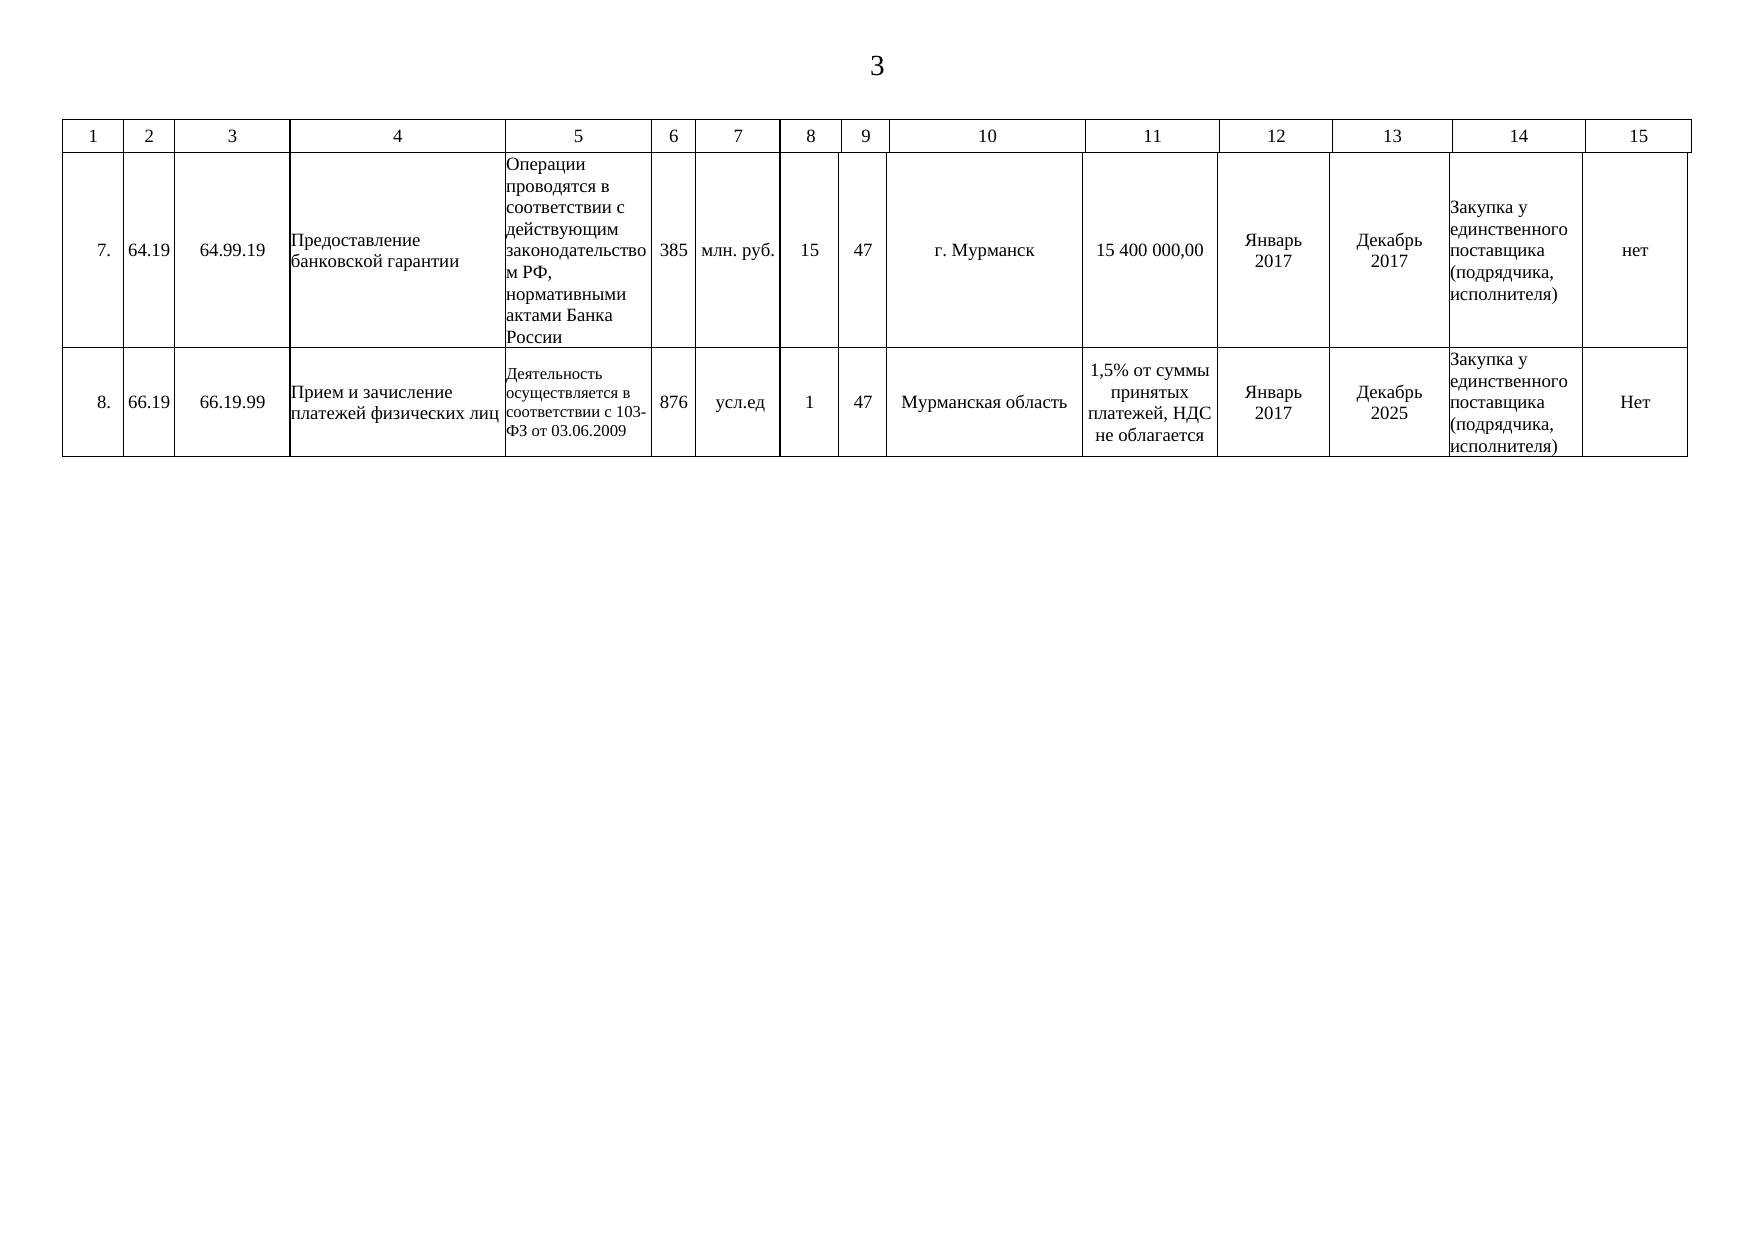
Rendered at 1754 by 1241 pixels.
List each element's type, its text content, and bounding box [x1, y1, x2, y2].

table_cell Декабрь 2025 [1330, 348, 1449, 456]
table_cell 15 [781, 153, 838, 347]
table_cell 47 [839, 348, 886, 456]
table_cell усл.ед [696, 348, 779, 456]
table_cell Декабрь 2017 [1330, 153, 1449, 347]
table_header 8 [781, 120, 841, 152]
table_cell 876 [652, 348, 695, 456]
table_cell 64.19 [124, 153, 174, 347]
table_cell 15 400 000,00 [1083, 153, 1217, 347]
table_header 9 [842, 120, 889, 152]
table_cell [63, 348, 123, 456]
table_cell Нет [1583, 348, 1687, 456]
table_cell 47 [839, 153, 886, 347]
table_cell [63, 153, 123, 347]
table_cell Предоставление банковской гарантии [291, 153, 505, 347]
table_header 1 [63, 120, 123, 152]
table_cell Закупка у единственного поставщика (подрядчика, исполнителя) [1450, 153, 1582, 347]
table_header 4 [291, 120, 505, 152]
table_cell 385 [652, 153, 695, 347]
table_header 15 [1586, 120, 1691, 152]
table_cell Мурманская область [887, 348, 1082, 456]
table_cell 1,5% от суммы принятых платежей, НДС не облагается [1083, 348, 1217, 456]
table_cell Закупка у единственного поставщика (подрядчика, исполнителя) [1450, 348, 1582, 456]
table_cell нет [1583, 153, 1687, 347]
table_cell 64.99.19 [175, 153, 289, 347]
table_header 13 [1333, 120, 1452, 152]
table_cell Прием и зачисление платежей физических лиц [291, 348, 505, 456]
table_header 7 [696, 120, 779, 152]
table_header 5 [506, 120, 651, 152]
table_cell г. Мурманск [887, 153, 1082, 347]
table_cell млн. руб. [696, 153, 779, 347]
table_cell Январь 2017 [1218, 153, 1329, 347]
table_header 2 [124, 120, 174, 152]
table_cell Январь 2017 [1218, 348, 1329, 456]
table_cell 66.19.99 [175, 348, 289, 456]
table_cell 66.19 [124, 348, 174, 456]
table_cell Деятельность осуществляется в соответствии с 103-ФЗ от 03.06.2009 [506, 348, 651, 456]
table_cell 1 [781, 348, 838, 456]
table_header 11 [1086, 120, 1219, 152]
table_header 6 [652, 120, 695, 152]
table_header 3 [175, 120, 289, 152]
table_header 14 [1453, 120, 1585, 152]
table_header 10 [890, 120, 1085, 152]
table_cell Операции проводятся в соответствии с действующим законодательством РФ, нормативными актами Банка России [506, 153, 651, 347]
table_header 12 [1220, 120, 1332, 152]
